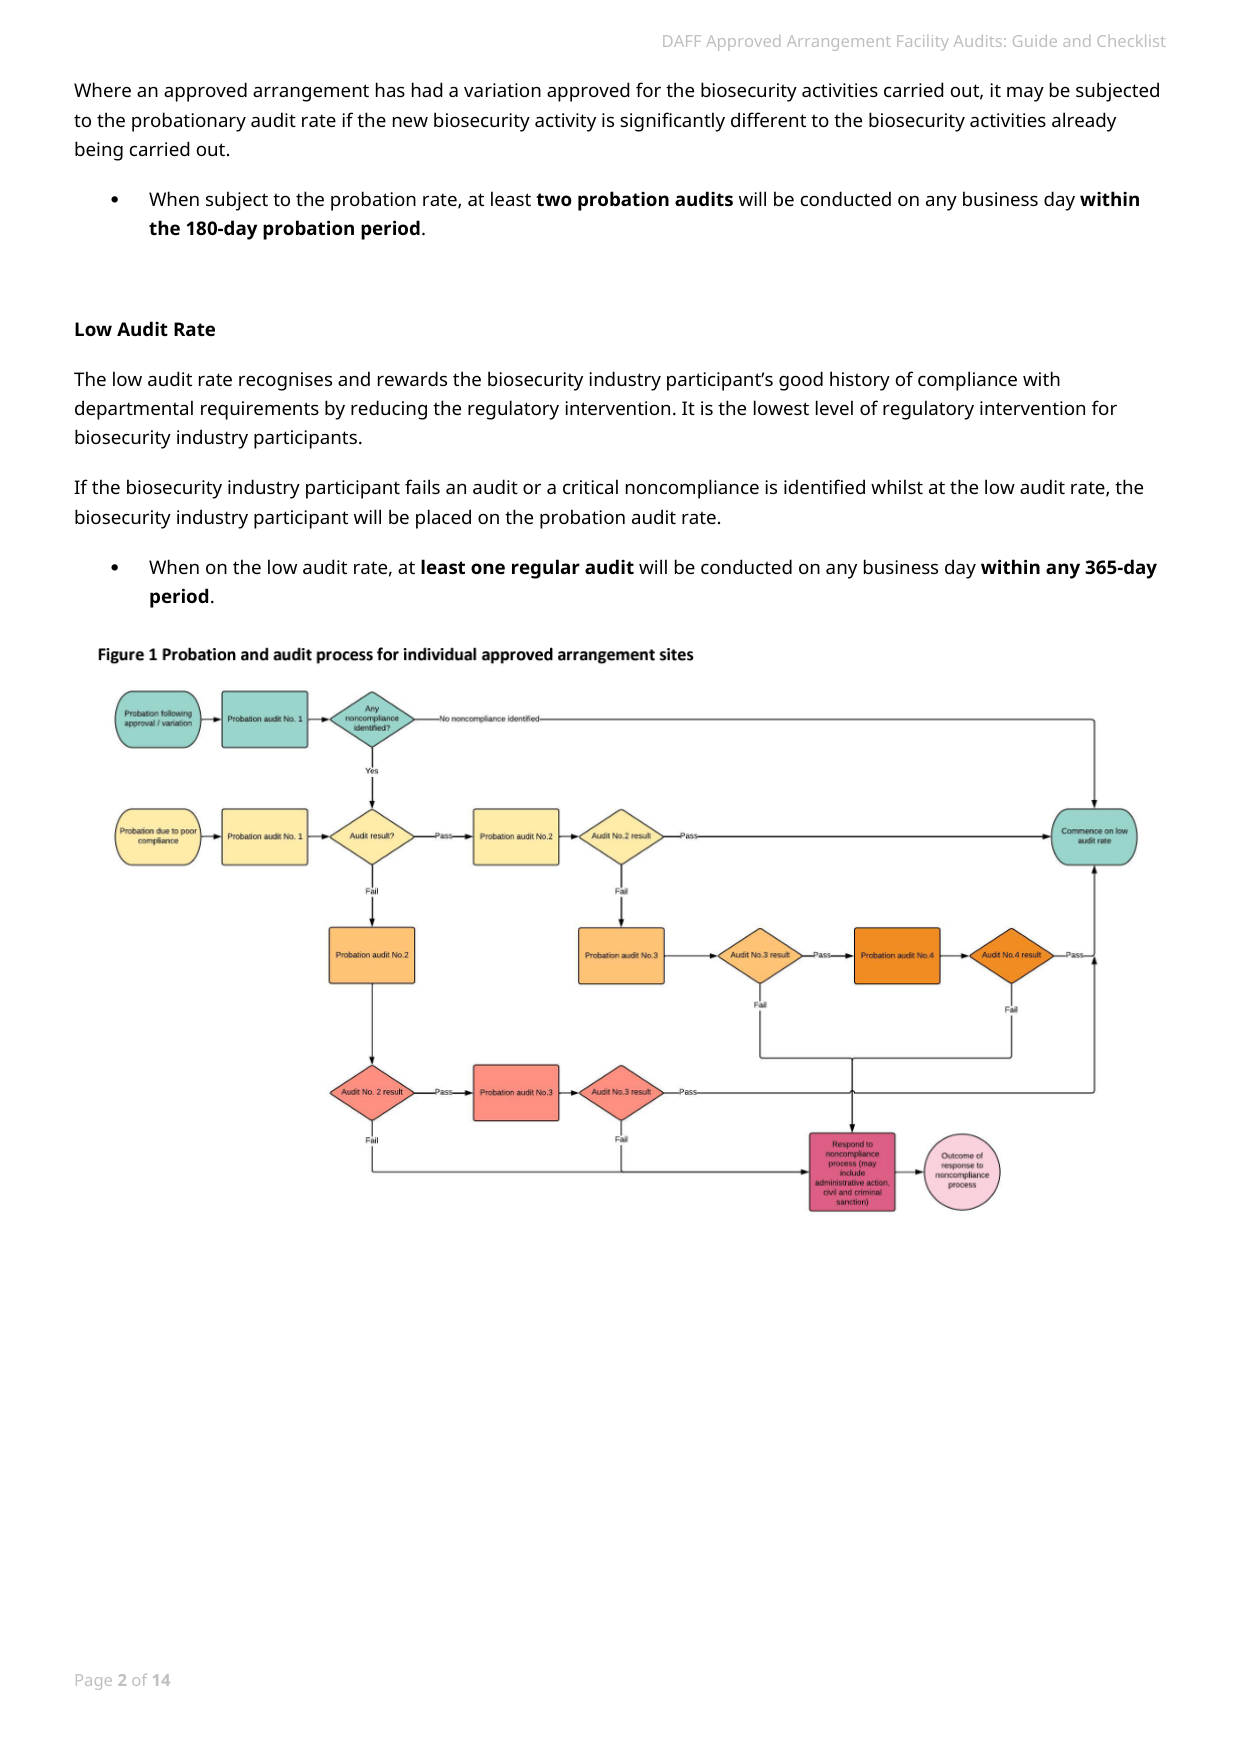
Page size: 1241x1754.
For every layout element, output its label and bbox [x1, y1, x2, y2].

picture [73, 633, 1167, 1240]
